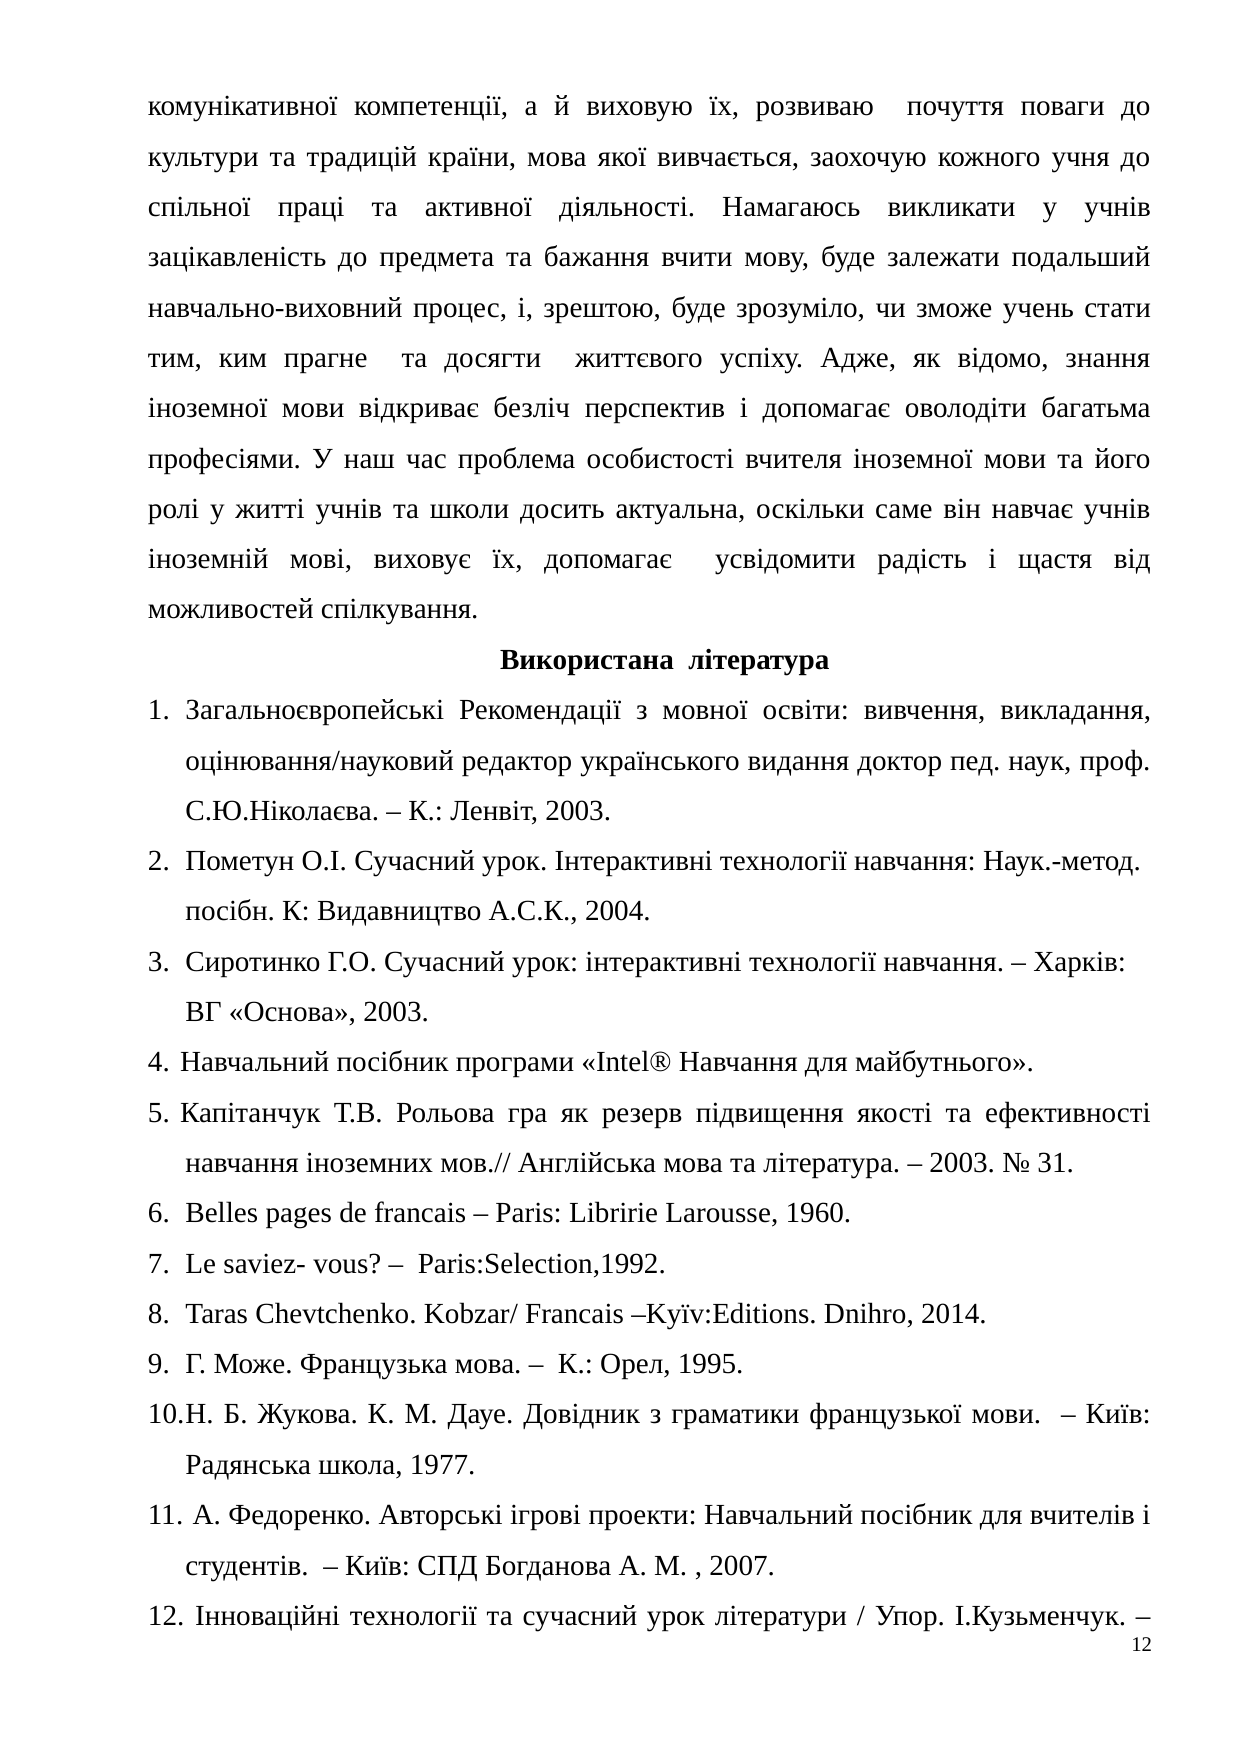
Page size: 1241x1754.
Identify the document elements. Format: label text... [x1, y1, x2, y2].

list Пометун О.І. Сучасний урок. Інтерактивні технології навчання: Наук.-метод. посібн. К: Видавництво А.С.К., 2004. [148, 843, 1152, 927]
list Le saviez- vous? – Paris:Selection,1992. [148, 1246, 1152, 1279]
list Загальноєвропейські Рекомендації з мовної освіти: вивчення, викладання, оцінювання/науковий редактор українського видання доктор пед. наук, проф. С.Ю.Ніколаєва. – К.: Ленвіт, 2003. [148, 692, 1152, 826]
list Навчальний посібник програми «Intel® Навчання для майбутнього». [148, 1044, 1152, 1078]
text Використана література [148, 642, 1144, 676]
list Сиротинко Г.О. Сучасний урок: інтерактивні технології навчання. – Харків: ВГ «Основа», 2003. [148, 944, 1152, 1028]
list Belles pages de francais – Paris: Libririe Larousse, 1960. [148, 1195, 1152, 1229]
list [148, 1598, 1152, 1631]
list Н. Б. Жукова. К. М. Дауе. Довідник з граматики французької мови. – Київ: Радянська школа, 1977. [148, 1397, 1152, 1481]
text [148, 88, 1152, 625]
list Капітанчук Т.В. Рольова гра як резерв підвищення якості та ефективності навчання іноземних мов.// Англійська мова та література. – 2003. № 31. [148, 1095, 1152, 1179]
list Taras Chevtchenko. Kobzar/ Francais –Kyїv:Editions. Dnihro, 2014. [148, 1296, 1152, 1329]
list Г. Може. Французька мова. – К.: Орел, 1995. [148, 1346, 1152, 1380]
list А. Федоренко. Авторські ігрові проекти: Навчальний посібник для вчителів і студентів. – Київ: СПД Богданова А. М. , 2007. [148, 1497, 1152, 1581]
